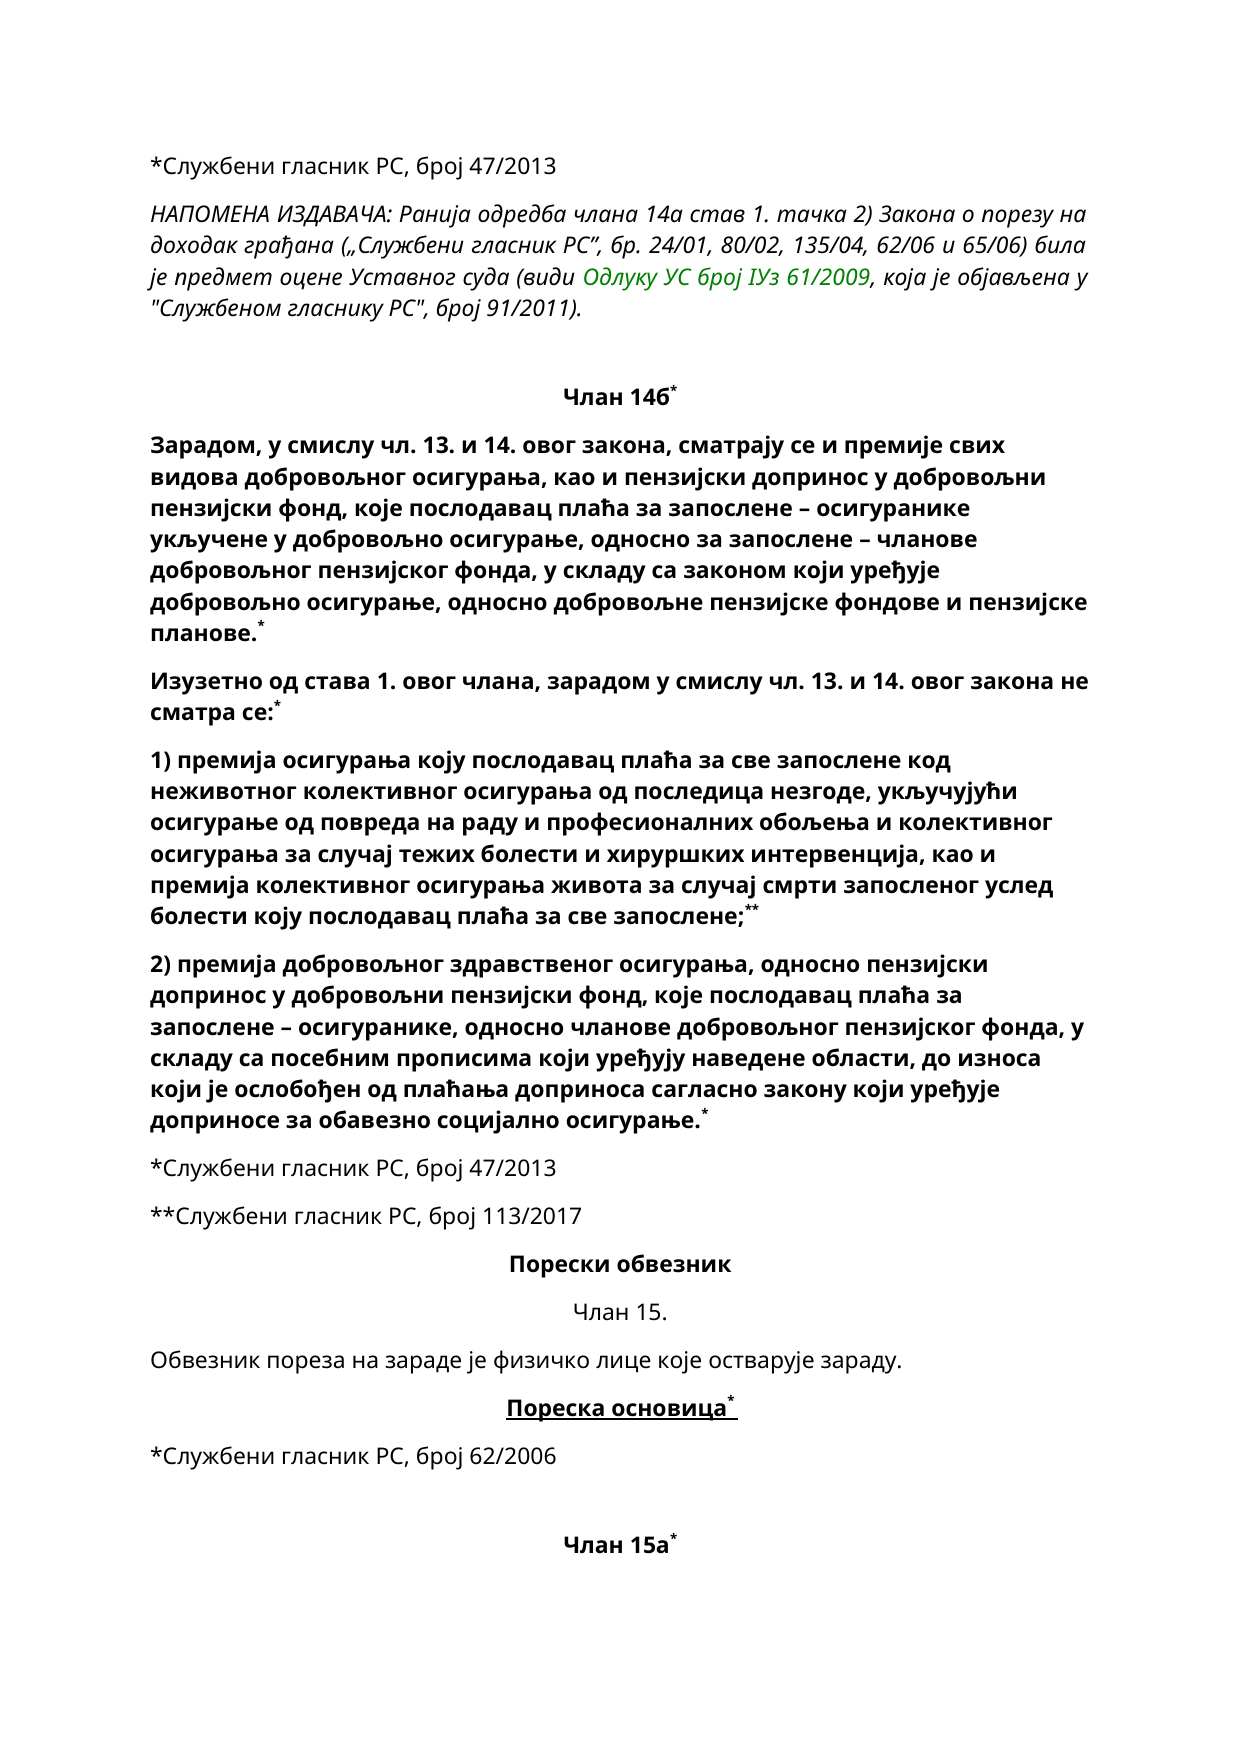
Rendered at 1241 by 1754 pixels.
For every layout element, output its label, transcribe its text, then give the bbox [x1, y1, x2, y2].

text НАПОМЕНА ИЗДАВАЧА: Ранијa одредба члана 14а став 1. тачка 2) Закона о порезу на доходак грађана („Службени гласник РС”, бр. 24/01, 80/02, 135/04, 62/06 и 65/06) била је предмет оцене Уставног суда (види Одлуку УС број IУз 61/2009, која је објављена у "Службеном гласнику РС", број 91/2011). [150, 198, 1090, 323]
text 2) премија добровољног здравственог осигурања, односно пензијски допринос у добровољни пензијски фонд, које послодавац плаћа за запослене – осигуранике, односно чланове добровољног пензијског фонда, у складу са посебним прописима који уређују наведене области, до износа који је ослобођен од плаћања доприноса сагласно закону који уређује доприносе за обавезно социјално осигурање.* [150, 948, 1090, 1135]
text Пореска основица* [150, 1392, 1090, 1423]
text 1) прeмиja осигурања кojу пoслoдaвaц плaћa зa свe зaпoслeнe кoд неживотног кoлeктивнoг oсигурaњa од пoслeдицa нeзгoдe, укључуjући oсигурaњe oд пoврeдa нa рaду и прoфeсиoнaлних oбoљeњa и кoлeктивнoг oсигурaњa зa случaj тeжих бoлeсти и хируршких интeрвeнциja, као и премија колективног осигурања живота за случај смрти запосленог услед болести кojу пoслoдaвaц плaћa зa свe зaпoслeнe;** [150, 744, 1090, 931]
text Зарадом, у смислу чл. 13. и 14. овог закона, сматрају се и премије свих видова добровољног осигурања, као и пензијски допринос у добровољни пензијски фонд, које послодавац плаћа за запослене – осигуранике укључене у добровољно осигурање, односно за запослене – чланове добровољног пензијског фонда, у складу са законом који уређује добровољно осигурање, односно добровољне пензијске фондове и пензијске планове.* [150, 429, 1090, 648]
text *Службени гласник РС, број 47/2013 [150, 1152, 1090, 1183]
text Члан 15. [150, 1296, 1090, 1327]
text Изузетно од става 1. овог члана, зарадом у смислу чл. 13. и 14. овог закона не сматра се:* [150, 664, 1090, 727]
text Порески обвезник [150, 1248, 1090, 1279]
text Обвезник пореза на зараде је физичко лице које остварује зараду. [150, 1344, 1090, 1375]
text *Службени гласник РС, број 47/2013 [150, 150, 1090, 181]
text Члан 15а* [150, 1529, 1090, 1560]
text *Службени гласник РС, број 62/2006 [150, 1439, 1090, 1471]
text **Службени гласник РС, број 113/2017 [150, 1200, 1090, 1231]
text Члан 14б* [150, 381, 1090, 412]
